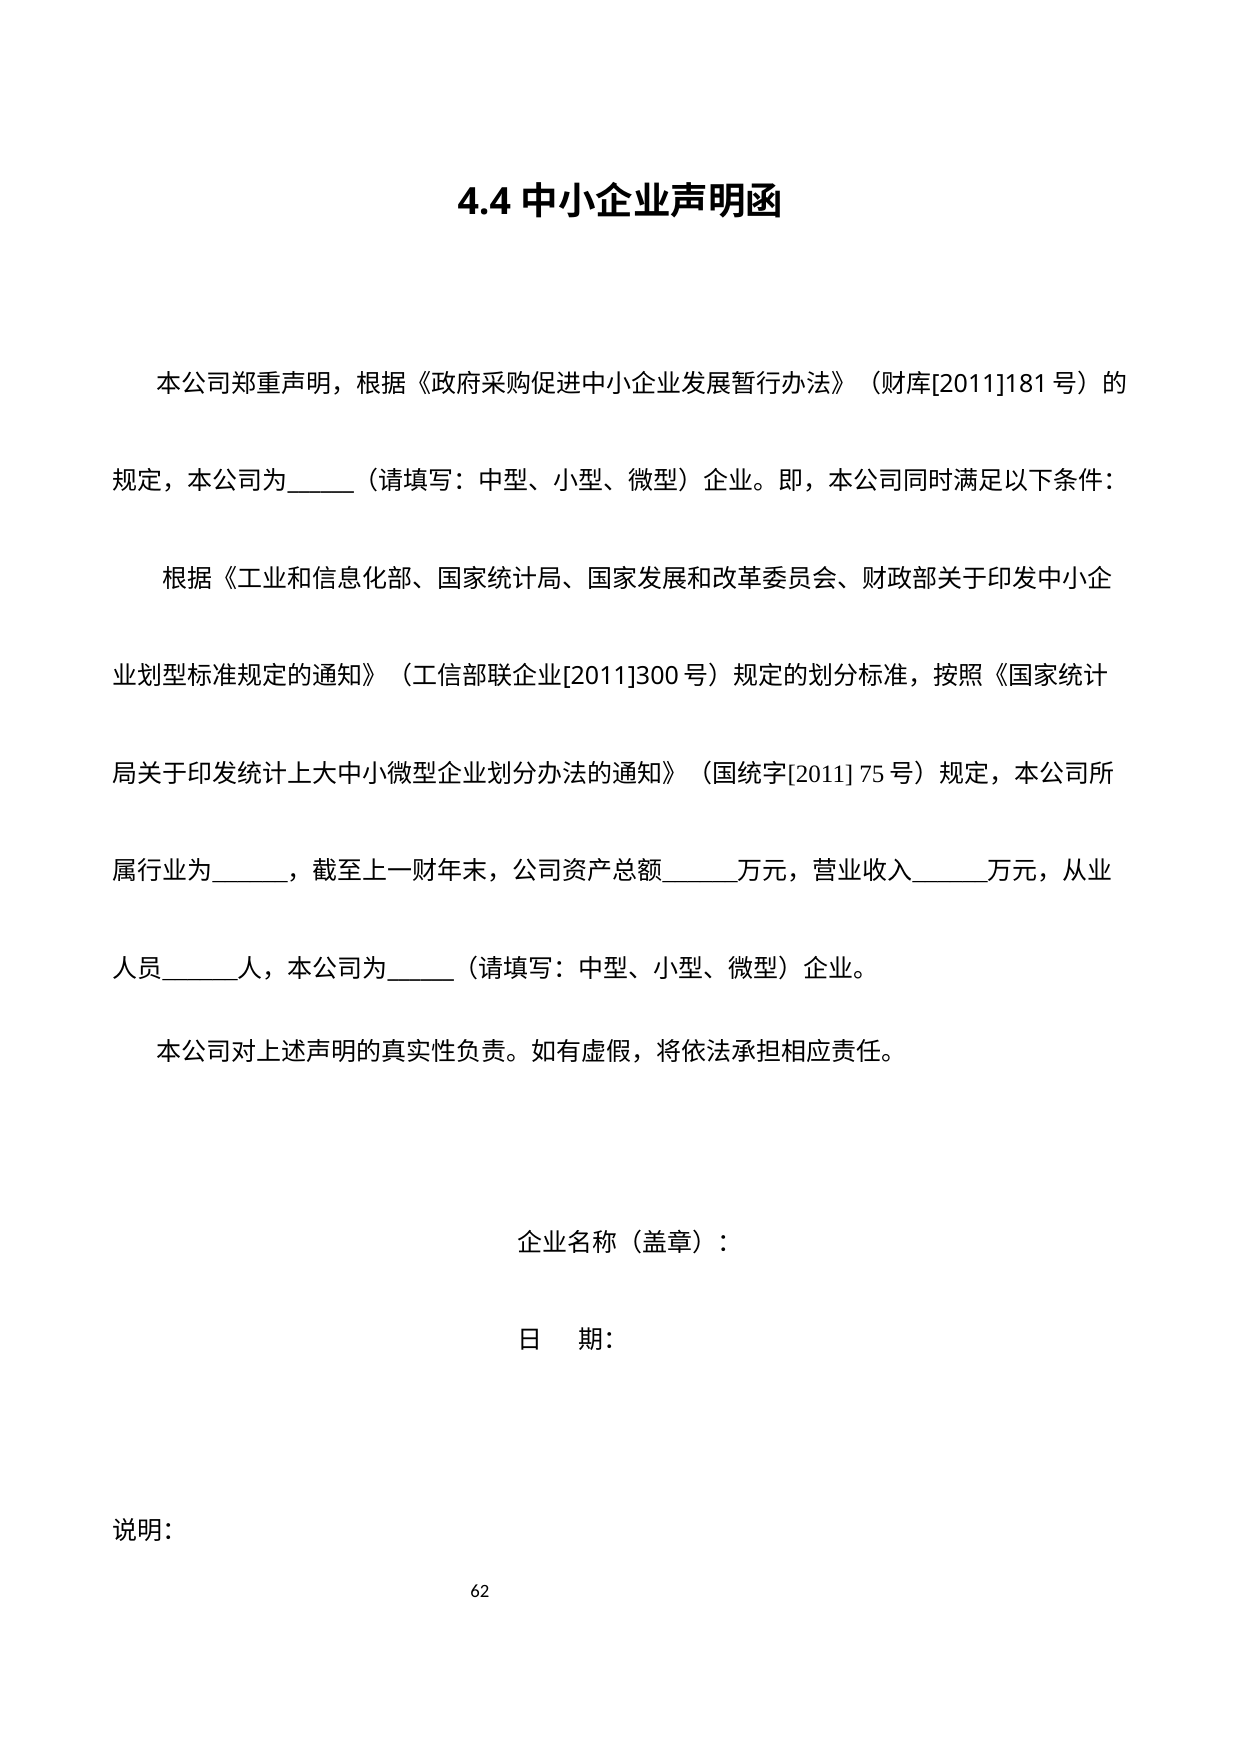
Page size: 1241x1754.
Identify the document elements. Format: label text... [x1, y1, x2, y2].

text 说明： [112, 1496, 1128, 1561]
text 本公司对上述声明的真实性负责。如有虚假，将依法承担相应责任。 [112, 1017, 1128, 1082]
text 企业名称（盖章）： 日 期： [517, 1208, 1128, 1370]
text 本公司郑重声明，根据《政府采购促进中小企业发展暂行办法》（财库[2011]181号）的规定，本公司为______（请填写：中型、小型、微型）企业。即，本公司同时满足以下条件： 根据《工业和信息化部、国家统计局、国家发展和改革委员会、财政部关于印发中小企业划型标准规定的通知》（工信部联企业[2011]300号）规定的划分标准，按照《国家统计局关于印发统计上大中小微型企业划分办法的通知》（国统字[2011] 75号）规定，本公司所属行业为______，截至上一财年末，公司资产总额______万元，营业收入______万元，从业人员______人，本公司为______（请填写：中型、小型、微型）企业。 [112, 349, 1128, 999]
text 4.4 中小企业声明函 [112, 166, 1128, 231]
